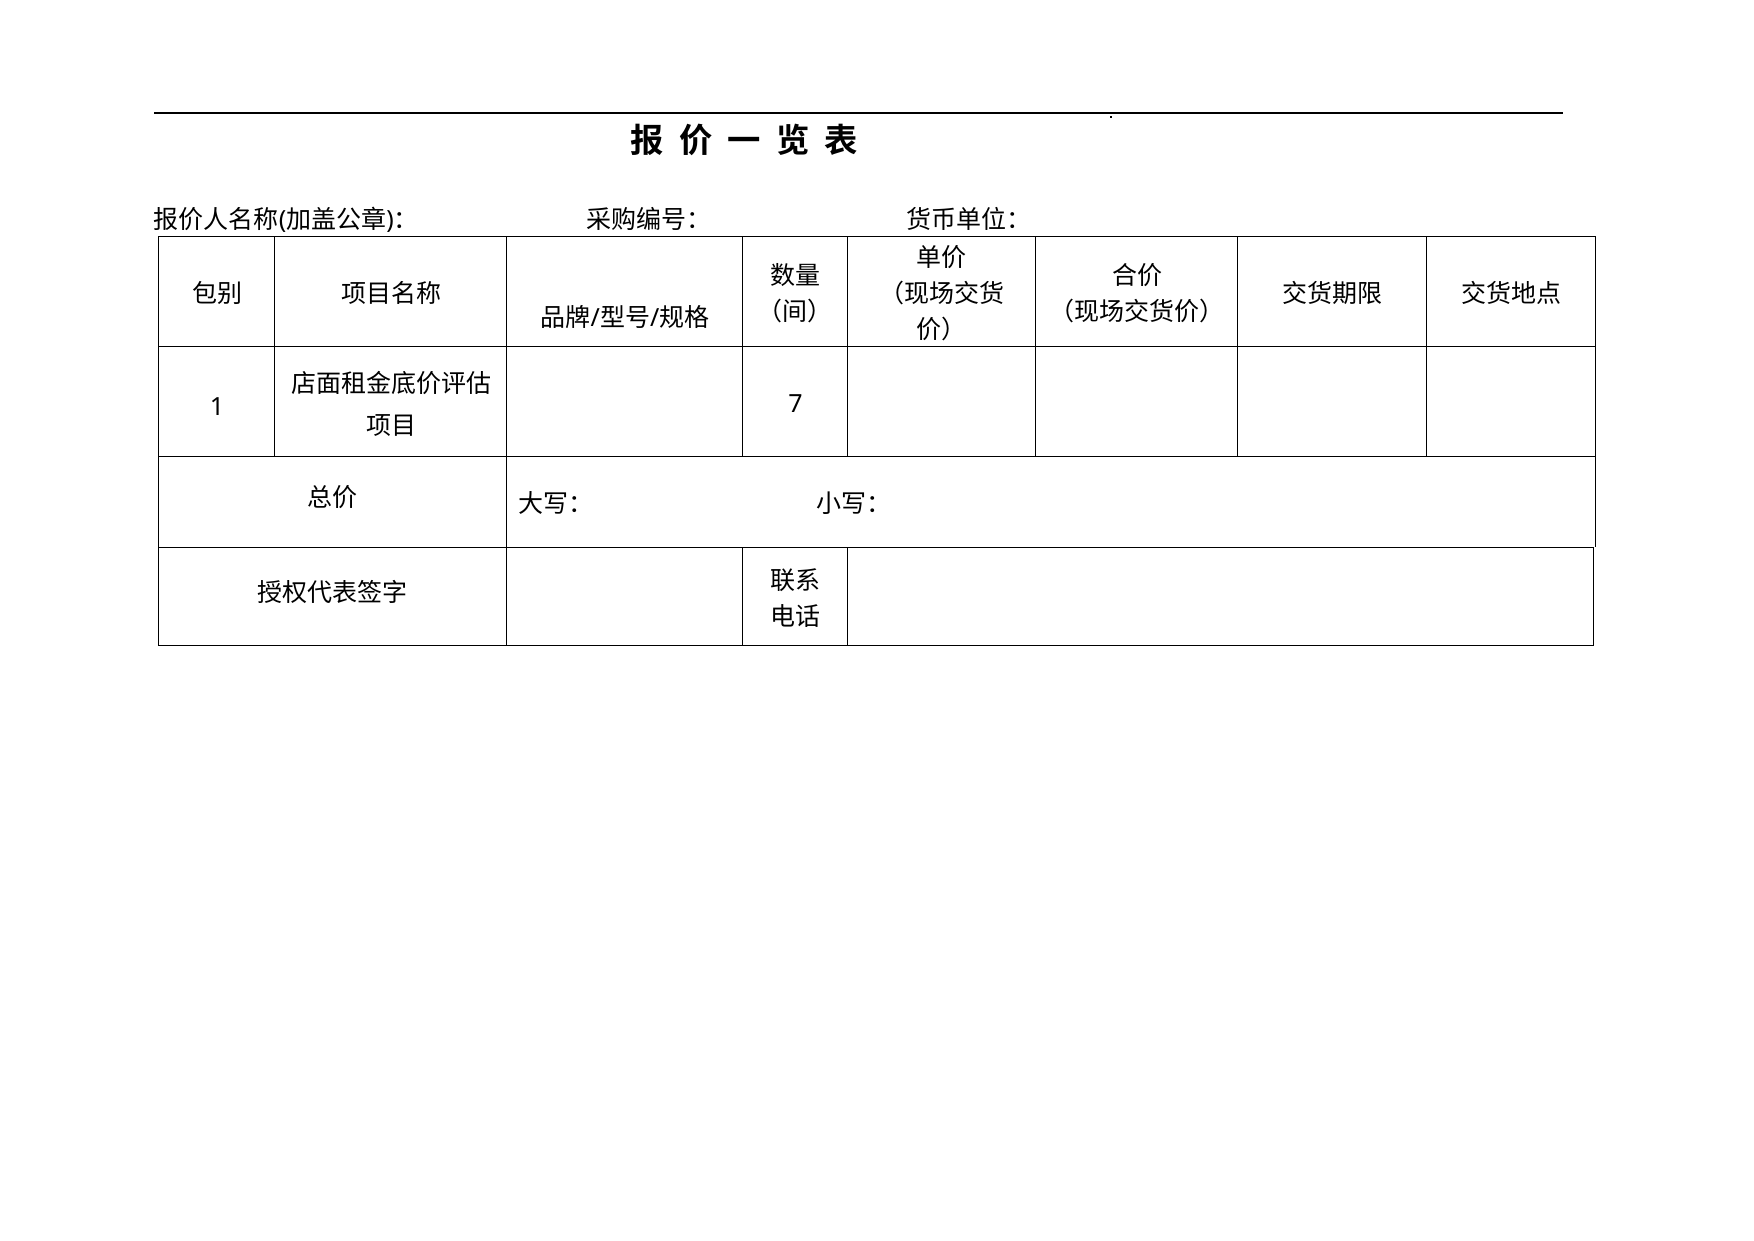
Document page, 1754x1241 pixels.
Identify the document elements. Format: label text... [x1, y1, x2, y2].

table_cell [1238, 347, 1426, 456]
table_cell [507, 548, 742, 644]
table_cell 授权代表签字 [159, 548, 506, 644]
table_cell [507, 347, 742, 456]
table_cell 店面租金底价评估项目 [275, 347, 506, 456]
table_header 项目名称 [275, 237, 506, 346]
table_header 交货地点 [1427, 237, 1595, 346]
table_cell [1427, 347, 1595, 456]
text 报 价 一 览 表 [153, 114, 1600, 162]
table_cell 7 [743, 347, 847, 456]
table_cell 大写： 小写： [507, 457, 1595, 547]
table_cell 总价 [159, 457, 506, 547]
text 报价人名称(加盖公章)： 采购编号： 货币单位： [153, 200, 1600, 236]
table_header 合价 （现场交货价） [1036, 237, 1237, 346]
table_cell 1 [159, 347, 274, 456]
table_cell [848, 347, 1035, 456]
table_header 交货期限 [1238, 237, 1426, 346]
table_header 包别 [159, 237, 274, 346]
table_cell [848, 548, 1593, 644]
table_header 品牌/型号/规格 [507, 237, 742, 346]
table_cell [1036, 347, 1237, 456]
table_header 单价 （现场交货价） [848, 237, 1035, 346]
table_cell 联系 电话 [743, 548, 847, 644]
table_header 数量（间） [743, 237, 847, 346]
